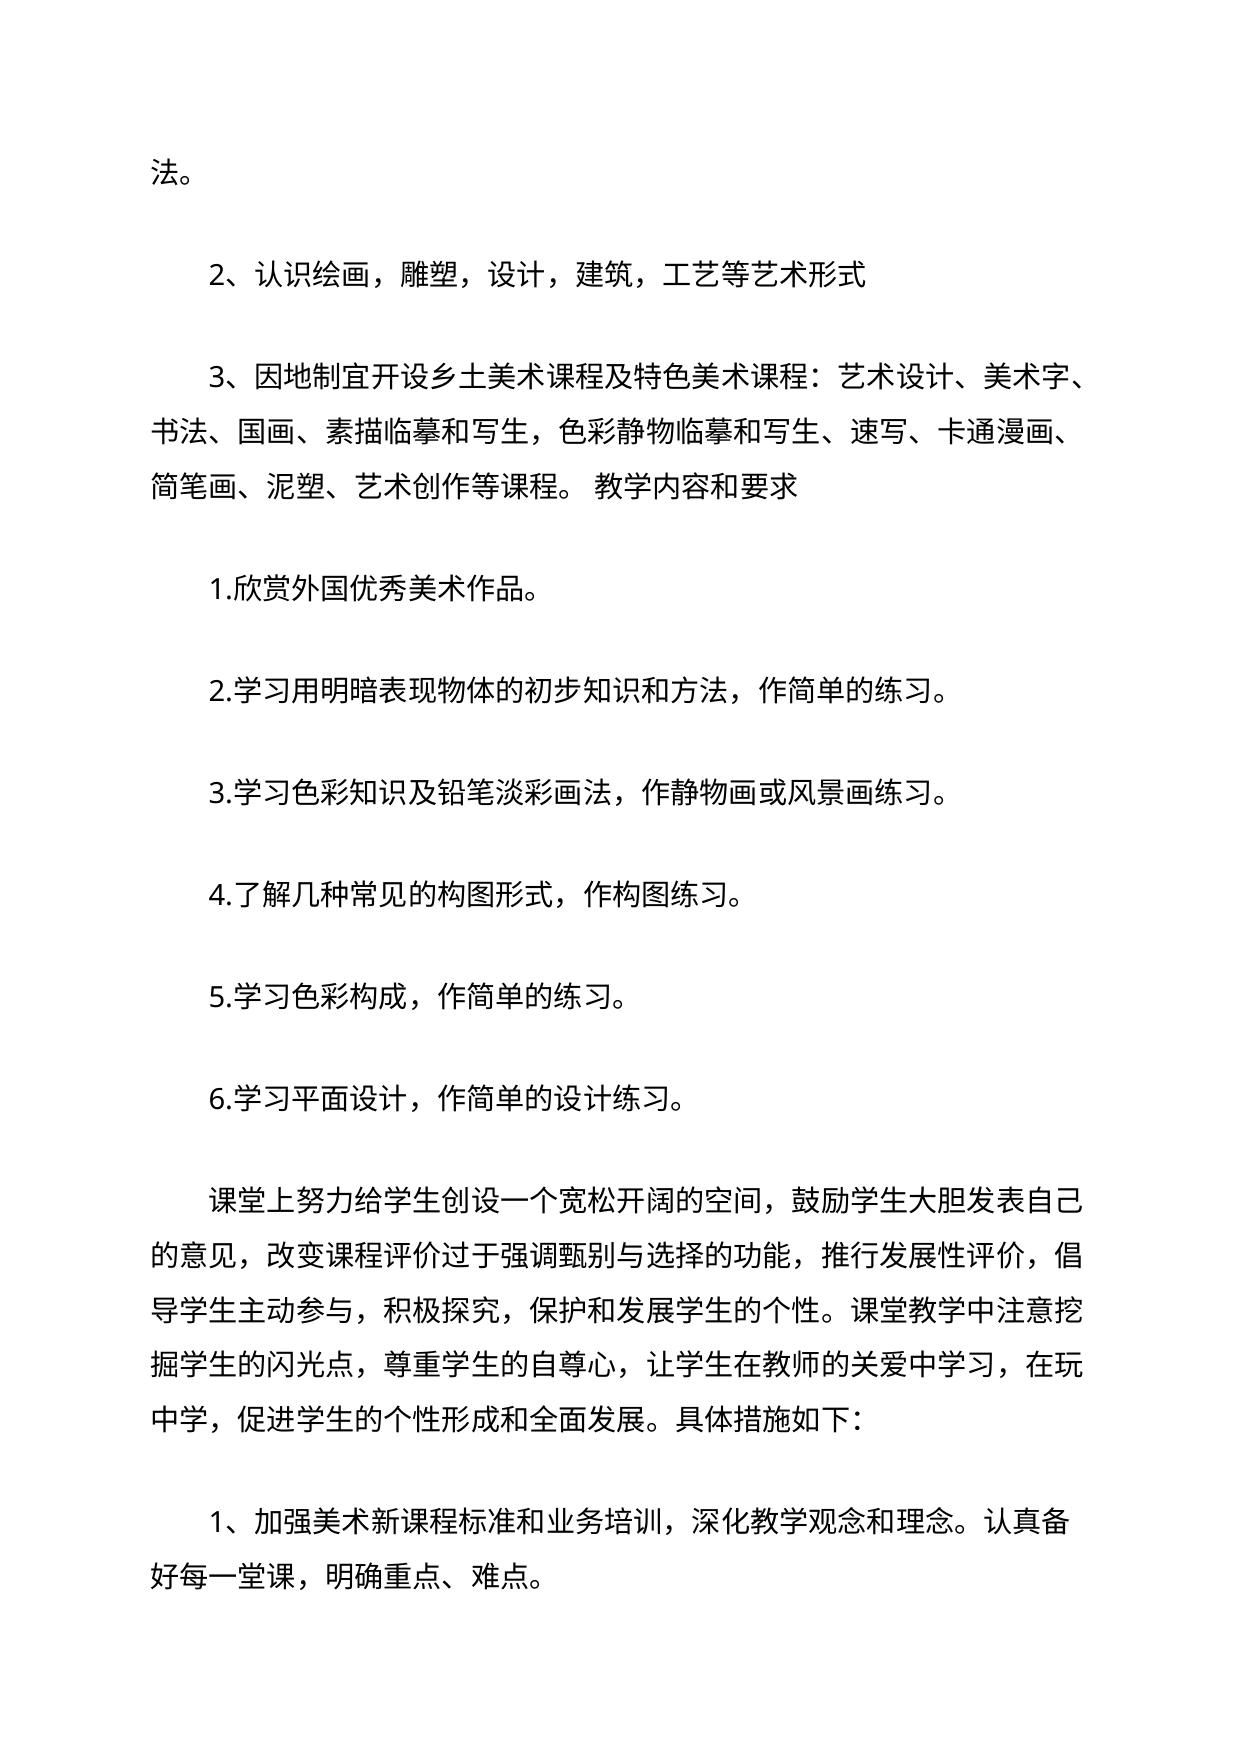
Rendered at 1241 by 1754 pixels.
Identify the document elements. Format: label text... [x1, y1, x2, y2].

text 2.学习用明暗表现物体的初步知识和方法，作简单的练习。 [150, 667, 1090, 710]
text 课堂上努力给学生创设一个宽松开阔的空间，鼓励学生大胆发表自己的意见，改变课程评价过于强调甄别与选择的功能，推行发展性评价，倡导学生主动参与，积极探究，保护和发展学生的个性。课堂教学中注意挖掘学生的闪光点，尊重学生的自尊心，让学生在教师的关爱中学习，在玩中学，促进学生的个性形成和全面发展。具体措施如下： [150, 1177, 1090, 1439]
text 3.学习色彩知识及铅笔淡彩画法，作静物画或风景画练习。 [150, 769, 1090, 812]
text 2、认识绘画，雕塑，设计，建筑，工艺等艺术形式 [150, 252, 1090, 294]
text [150, 150, 1090, 192]
text 4.了解几种常见的构图形式，作构图练习。 [150, 871, 1090, 914]
text 1、加强美术新课程标准和业务培训，深化教学观念和理念。认真备好每一堂课，明确重点、难点。 [150, 1499, 1090, 1596]
text 3、因地制宜开设乡土美术课程及特色美术课程：艺术设计、美术字、书法、国画、素描临摹和写生，色彩静物临摹和写生、速写、卡通漫画、简笔画、泥塑、艺术创作等课程。 教学内容和要求 [150, 354, 1090, 506]
text 5.学习色彩构成，作简单的练习。 [150, 973, 1090, 1016]
text 1.欣赏外国优秀美术作品。 [150, 565, 1090, 608]
text 6.学习平面设计，作简单的设计练习。 [150, 1075, 1090, 1118]
